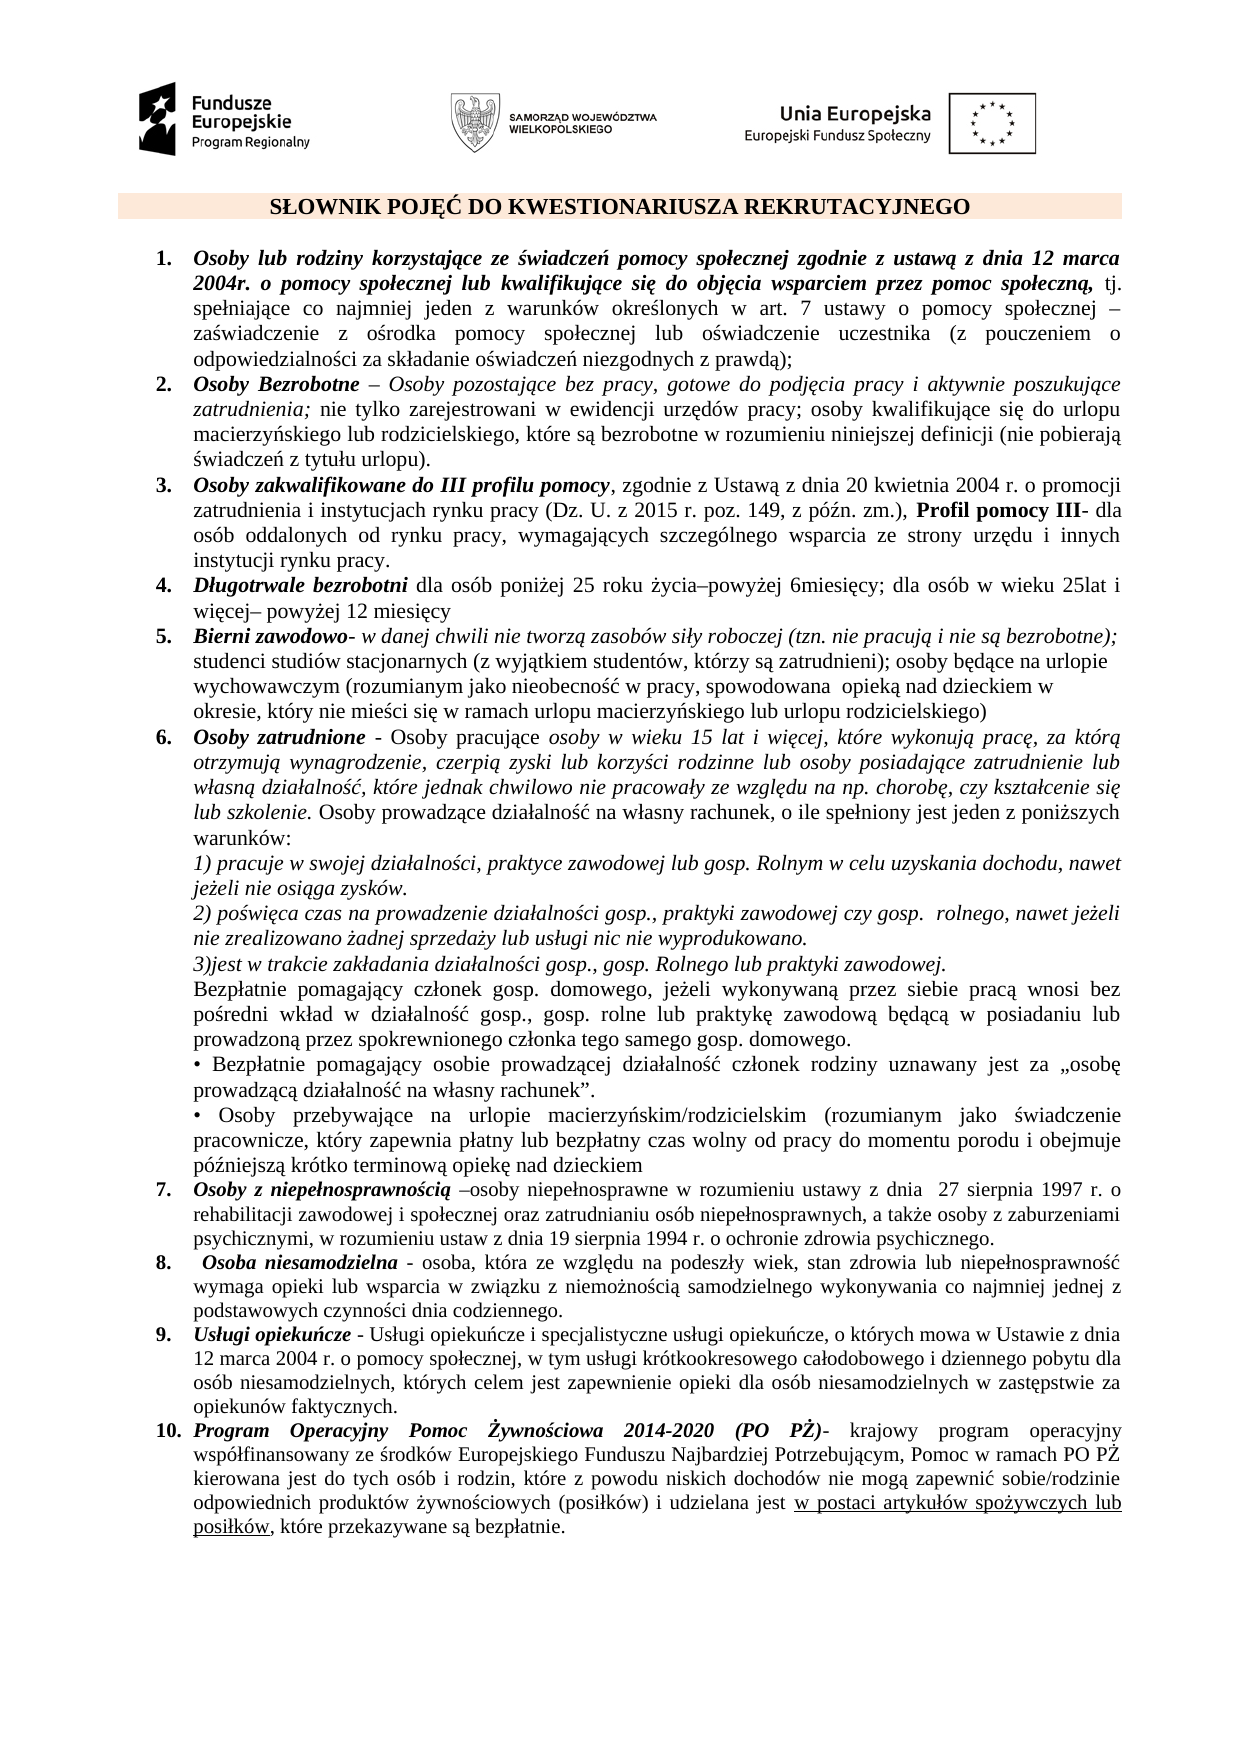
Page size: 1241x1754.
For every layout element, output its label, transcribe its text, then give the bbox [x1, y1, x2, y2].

list • Bezpłatnie pomagający osobie prowadzącej działalność członek rodziny uznawany jest za „osobę prowadzącą działalność na własny rachunek”. [193, 1051, 1122, 1102]
list Usługi opiekuńcze - Usługi opiekuńcze i specjalistyczne usługi opiekuńcze, o których mowa w Ustawie z dnia 12 marca 2004 r. o pomocy społecznej, w tym usługi krótkookresowego całodobowego i dziennego pobytu dla osób niesamodzielnych, których celem jest zapewnienie opieki dla osób niesamodzielnych w zastępstwie za opiekunów faktycznych. [156, 1322, 1122, 1418]
list Osoby zakwalifikowane do III profilu pomocy, zgodnie z Ustawą z dnia 20 kwietnia 2004 r. o promocji zatrudnienia i instytucjach rynku pracy (Dz. U. z 2015 r. poz. 149, z późn. zm.), Profil pomocy III- dla osób oddalonych od rynku pracy, wymagających szczególnego wsparcia ze strony urzędu i innych instytucji rynku pracy. [156, 472, 1122, 572]
list Program Operacyjny Pomoc Żywnościowa 2014-2020 (PO PŻ)- krajowy program operacyjny współfinansowany ze środków Europejskiego Funduszu Najbardziej Potrzebującym, Pomoc w ramach PO PŻ kierowana jest do tych osób i rodzin, które z powodu niskich dochodów nie mogą zapewnić sobie/rodzinie odpowiednich produktów żywnościowych (posiłków) i udzielana jest w postaci artykułów spożywczych lub posiłków, które przekazywane są bezpłatnie. [156, 1418, 1122, 1538]
list Bezpłatnie pomagający członek gosp. domowego, jeżeli wykonywaną przez siebie pracą wnosi bez pośredni wkład w działalność gosp., gosp. rolne lub praktykę zawodową będącą w posiadaniu lub prowadzoną przez spokrewnionego członka tego samego gosp. domowego. [193, 976, 1122, 1051]
list 2) poświęca czas na prowadzenie działalności gosp., praktyki zawodowej czy gosp. rolnego, nawet jeżeli nie zrealizowano żadnej sprzedaży lub usługi nic nie wyprodukowano. [193, 900, 1122, 951]
list • Osoby przebywające na urlopie macierzyńskim/rodzicielskim (rozumianym jako świadczenie pracownicze, który zapewnia płatny lub bezpłatny czas wolny od pracy do momentu porodu i obejmuje późniejszą krótko terminową opiekę nad dzieckiem [193, 1102, 1122, 1177]
list Osoby Bezrobotne – Osoby pozostające bez pracy, gotowe do podjęcia pracy i aktywnie poszukujące zatrudnienia; nie tylko zarejestrowani w ewidencji urzędów pracy; osoby kwalifikujące się do urlopu macierzyńskiego lub rodzicielskiego, które są bezrobotne w rozumieniu niniejszej definicji (nie pobierają świadczeń z tytułu urlopu). [156, 371, 1122, 472]
list 1) pracuje w swojej działalności, praktyce zawodowej lub gosp. Rolnym w celu uzyskania dochodu, nawet jeżeli nie osiąga zysków. [193, 850, 1122, 900]
list Osoby lub rodziny korzystające ze świadczeń pomocy społecznej zgodnie z ustawą z dnia 12 marca 2004r. o pomocy społecznej lub kwalifikujące się do objęcia wsparciem przez pomoc społeczną, tj. spełniające co najmniej jeden z warunków określonych w art. 7 ustawy o pomocy społecznej – zaświadczenie z ośrodka pomocy społecznej lub oświadczenie uczestnika (z pouczeniem o odpowiedzialności za składanie oświadczeń niezgodnych z prawdą); [156, 245, 1122, 371]
text SŁOWNIK POJĘĆ DO KWESTIONARIUSZA REKRUTACYJNEGO [118, 193, 1122, 219]
picture [118, 73, 1056, 165]
list Bierni zawodowo- w danej chwili nie tworzą zasobów siły roboczej (tzn. nie pracują i nie są bezrobotne); studenci studiów stacjonarnych (z wyjątkiem studentów, którzy są zatrudnieni); osoby będące na urlopie wychowawczym (rozumianym jako nieobecność w pracy, spowodowana opieką nad dzieckiem w okresie, który nie mieści się w ramach urlopu macierzyńskiego lub urlopu rodzicielskiego) [156, 623, 1122, 724]
list Osoby z niepełnosprawnością –osoby niepełnosprawne w rozumieniu ustawy z dnia 27 sierpnia 1997 r. o rehabilitacji zawodowej i społecznej oraz zatrudnianiu osób niepełnosprawnych, a także osoby z zaburzeniami psychicznymi, w rozumieniu ustaw z dnia 19 sierpnia 1994 r. o ochronie zdrowia psychicznego. [156, 1177, 1122, 1249]
list Długotrwale bezrobotni dla osób poniżej 25 roku życia–powyżej 6miesięcy; dla osób w wieku 25lat i więcej– powyżej 12 miesięcy [156, 572, 1122, 623]
list Osoby zatrudnione - Osoby pracujące osoby w wieku 15 lat i więcej, które wykonują pracę, za którą otrzymują wynagrodzenie, czerpią zyski lub korzyści rodzinne lub osoby posiadające zatrudnienie lub własną działalność, które jednak chwilowo nie pracowały ze względu na np. chorobę, czy kształcenie się lub szkolenie. Osoby prowadzące działalność na własny rachunek, o ile spełniony jest jeden z poniższych warunków: [156, 724, 1122, 850]
list 3)jest w trakcie zakładania działalności gosp., gosp. Rolnego lub praktyki zawodowej. [193, 951, 1122, 976]
list Osoba niesamodzielna - osoba, która ze względu na podeszły wiek, stan zdrowia lub niepełnosprawność wymaga opieki lub wsparcia w związku z niemożnością samodzielnego wykonywania co najmniej jednej z podstawowych czynności dnia codziennego. [156, 1249, 1122, 1322]
